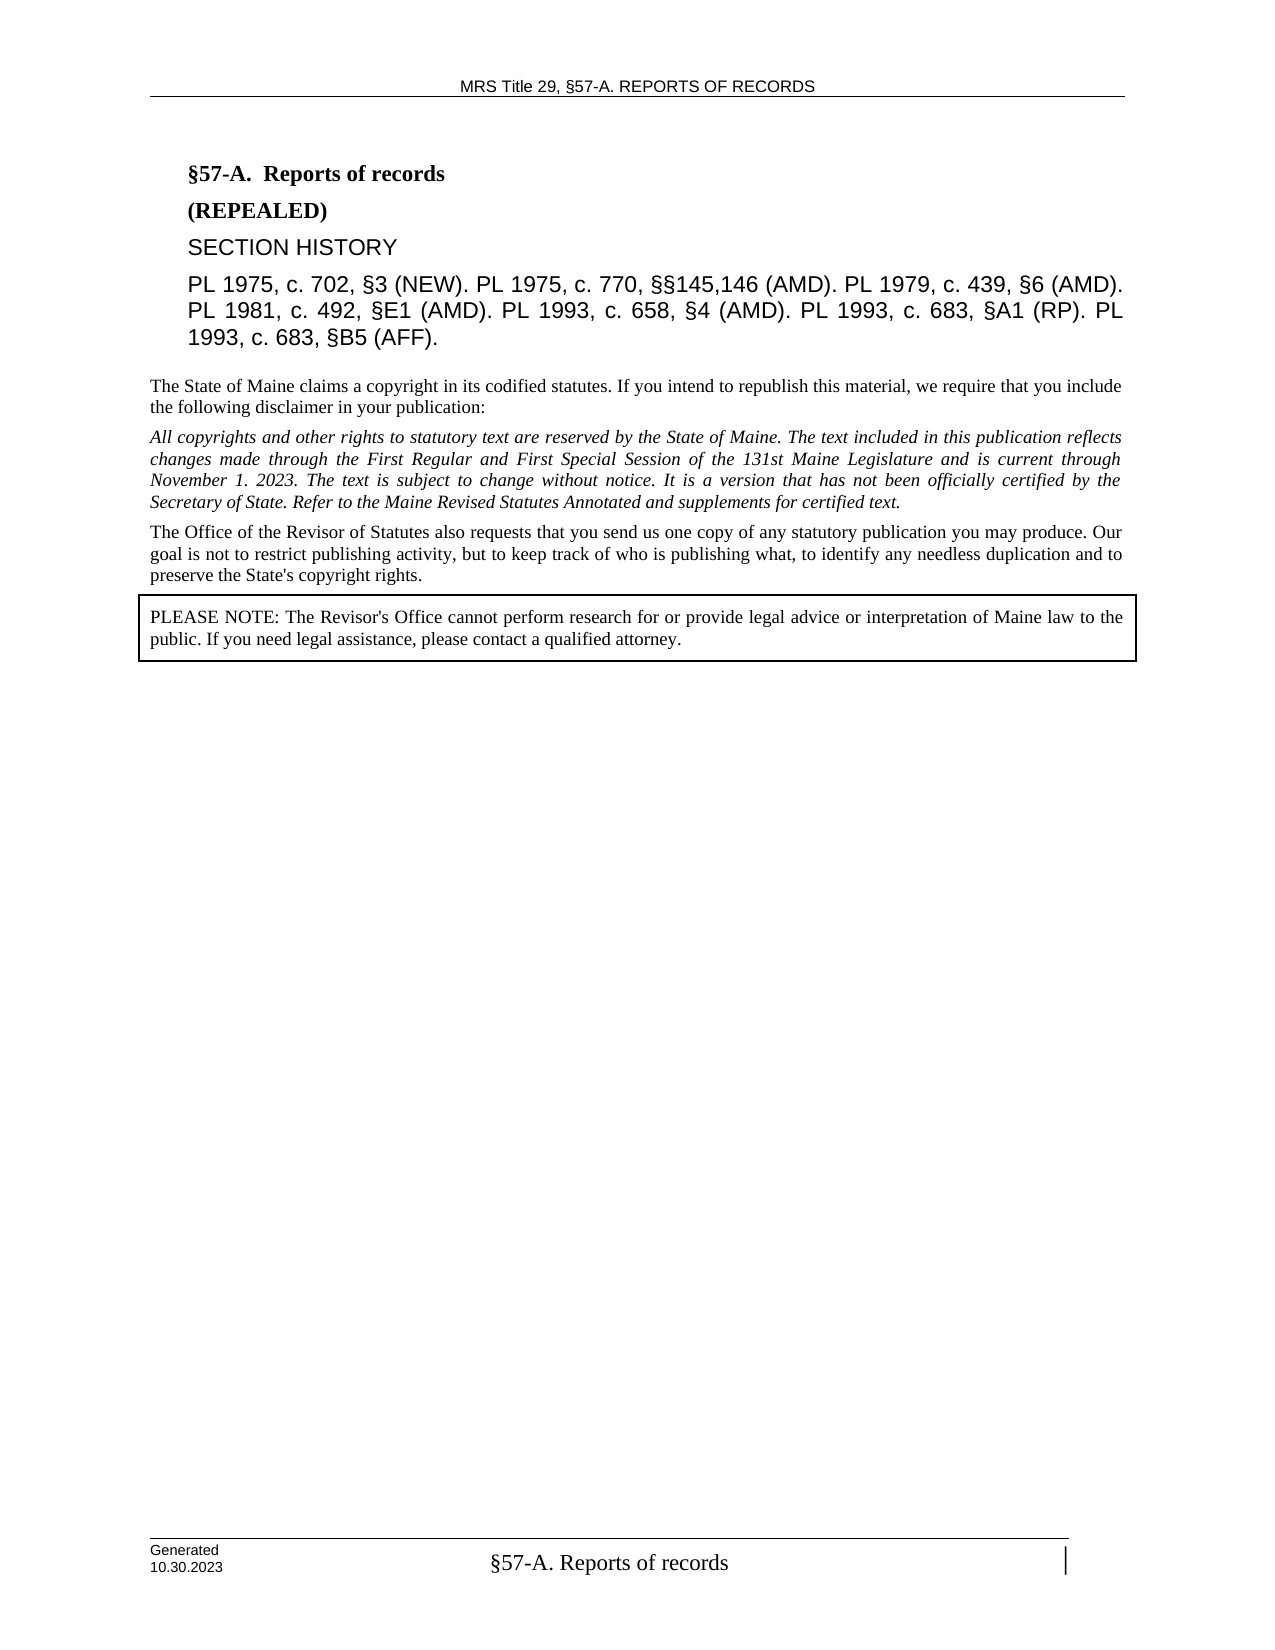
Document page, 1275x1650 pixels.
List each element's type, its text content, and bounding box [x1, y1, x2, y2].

text PL 1975, c. 702, §3 (NEW). PL 1975, c. 770, §§145,146 (AMD). PL 1979, c. 439, §6 (AMD). PL 1981, c. 492, §E1 (AMD). PL 1993, c. 658, §4 (AMD). PL 1993, c. 683, §A1 (RP). PL 1993, c. 683, §B5 (AFF). [187, 271, 1125, 350]
text The Office of the Revisor of Statutes also requests that you send us one copy of any statutory publication you may produce. Our goal is not to restrict publishing activity, but to keep track of who is publishing what, to identify any needless duplication and to preserve the State's copyright rights. [150, 521, 1125, 586]
text SECTION HISTORY [187, 234, 1125, 260]
text §57-A. Reports of records [187, 160, 1125, 187]
text (REPEALED) [187, 197, 1125, 223]
text All copyrights and other rights to statutory text are reserved by the State of Maine. The text included in this publication reflects changes made through the First Regular and First Special Session of the 131st Maine Legislature and is current through November 1. 2023 . The text is subject to change without notice. It is a version that has not been officially certified by the Secretary of State. Refer to the Maine Revised Statutes Annotated and supplements for certified text. [150, 426, 1125, 512]
text The State of Maine claims a copyright in its codified statutes. If you intend to republish this material, we require that you include the following disclaimer in your publication: [150, 375, 1125, 418]
text PLEASE NOTE: The Revisor's Office cannot perform research for or provide legal advice or interpretation of Maine law to the public. If you need legal assistance, please contact a qualified attorney. [140, 596, 1135, 660]
